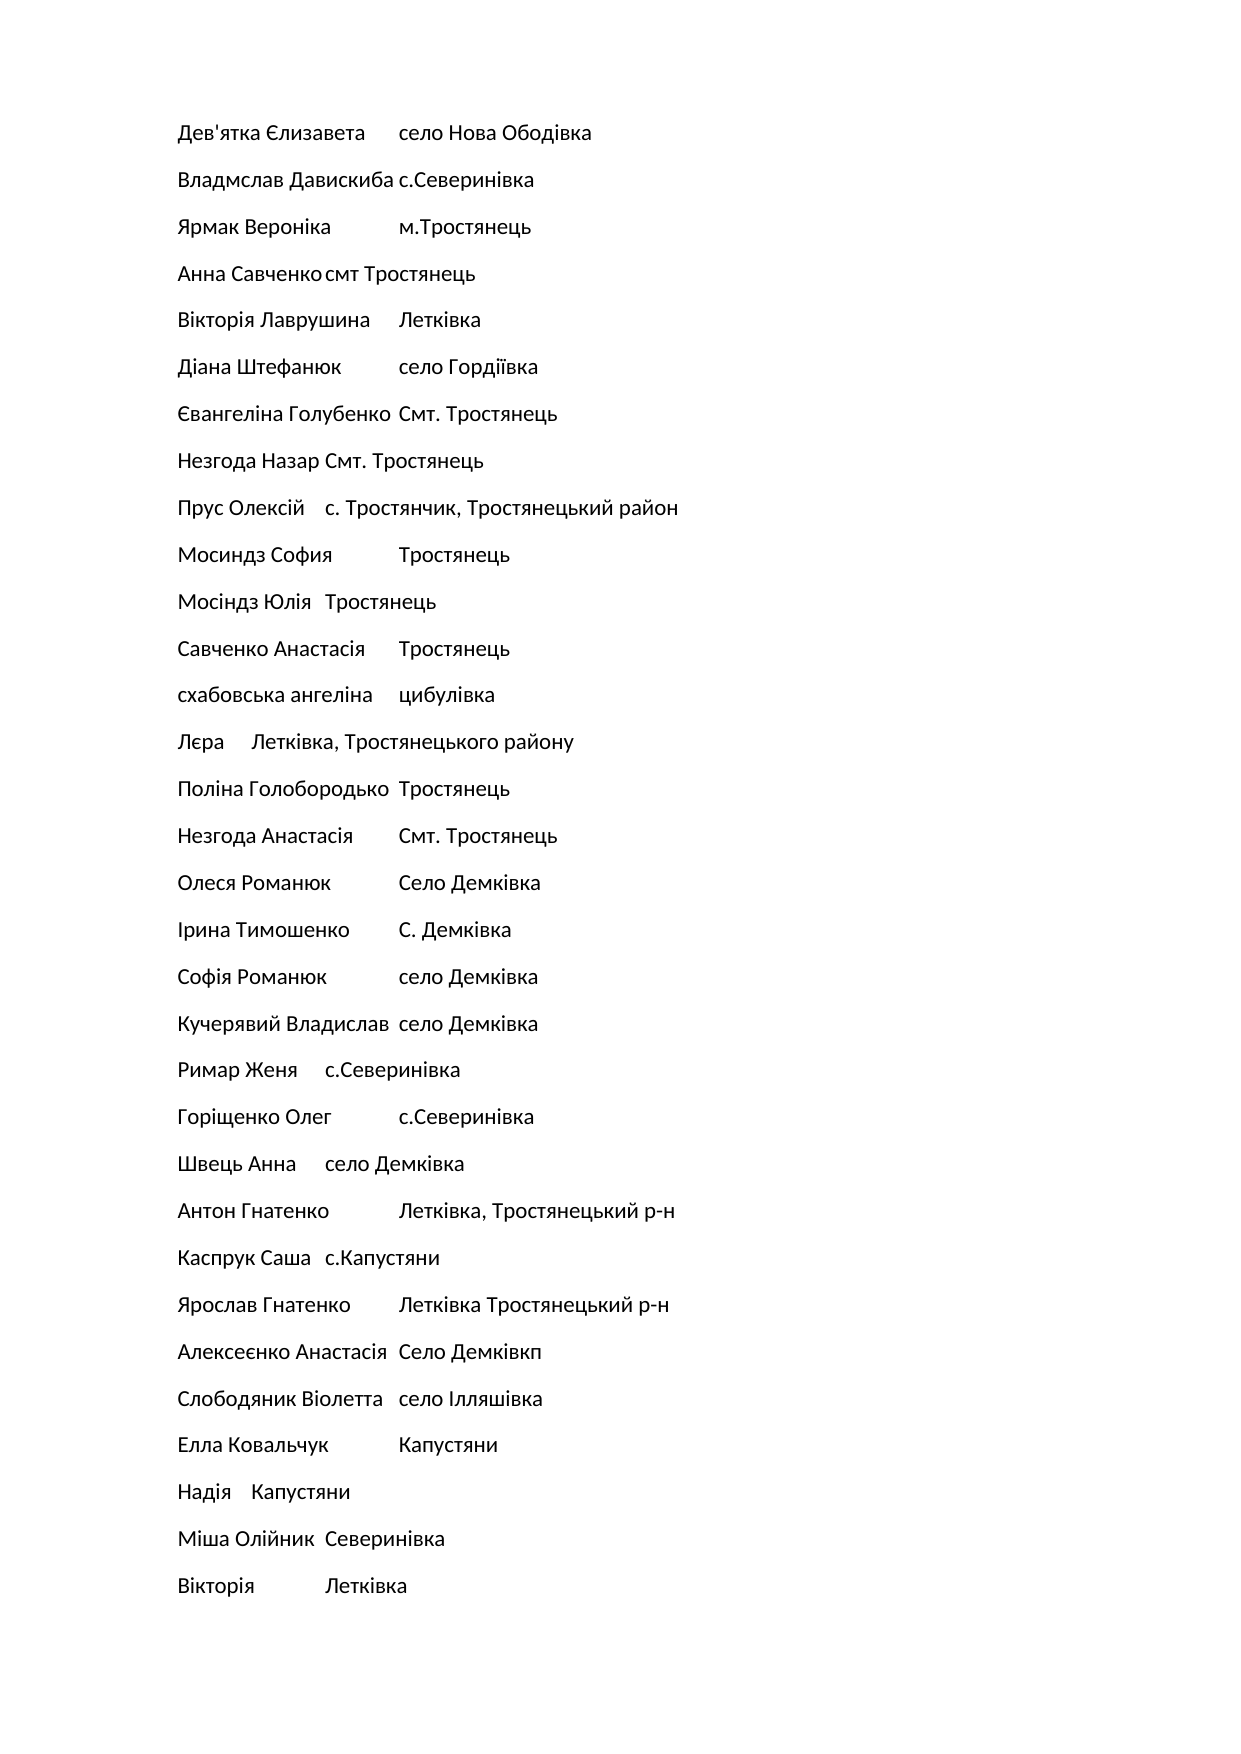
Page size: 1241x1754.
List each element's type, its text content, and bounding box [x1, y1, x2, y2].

text Анна Савченко смт Тростянець [177, 259, 1152, 287]
text Вікторія Летківка [177, 1571, 1152, 1599]
text Елла Ковальчук Капустяни [177, 1431, 1152, 1459]
text Незгода Анастасія Смт. Тростянець [177, 821, 1152, 849]
text Мосиндз София Тростянець [177, 540, 1152, 568]
text Поліна Голобородько Тростянець [177, 774, 1152, 802]
text Ірина Тимошенко С. Демківка [177, 915, 1152, 943]
text Прус Олексій с. Тростянчик, Тростянецький район [177, 493, 1152, 521]
text Олеся Романюк Село Демківка [177, 868, 1152, 896]
text Алексеєнко Анастасія Село Демківкп [177, 1337, 1152, 1365]
text Діана Штефанюк село Гордіївка [177, 352, 1152, 381]
text Євангеліна Голубенко Смт. Тростянець [177, 399, 1152, 427]
text Савченко Анастасія Тростянець [177, 634, 1152, 662]
text Горіщенко Олег с.Северинівка [177, 1102, 1152, 1131]
text Римар Женя с.Северинівка [177, 1056, 1152, 1084]
text Мосіндз Юлія Тростянець [177, 587, 1152, 615]
text Міша Олійник Северинівка [177, 1524, 1152, 1552]
text Лєра Летківка, Тростянецького району [177, 727, 1152, 756]
text Антон Гнатенко Летківка, Тростянецький р-н [177, 1196, 1152, 1224]
text Вікторія Лаврушина Летківка [177, 306, 1152, 334]
text Ярослав Гнатенко Летківка Тростянецький р-н [177, 1290, 1152, 1318]
text Софія Романюк село Демківка [177, 962, 1152, 990]
text Дев'ятка Єлизавета село Нова Ободівка [177, 118, 1152, 146]
text схабовська ангеліна цибулівка [177, 681, 1152, 709]
text Незгода Назар Смт. Тростянець [177, 446, 1152, 474]
text Владмслав Давискиба с.Северинiвка [177, 165, 1152, 193]
text Надія Капустяни [177, 1477, 1152, 1506]
text Слободяник Віолетта село Ілляшівка [177, 1384, 1152, 1412]
text Кучерявий Владислав село Демківка [177, 1009, 1152, 1037]
text Швець Анна село Демківка [177, 1149, 1152, 1177]
text Ярмак Вероніка м.Тростянець [177, 212, 1152, 240]
text Каспрук Саша с.Капустяни [177, 1243, 1152, 1271]
